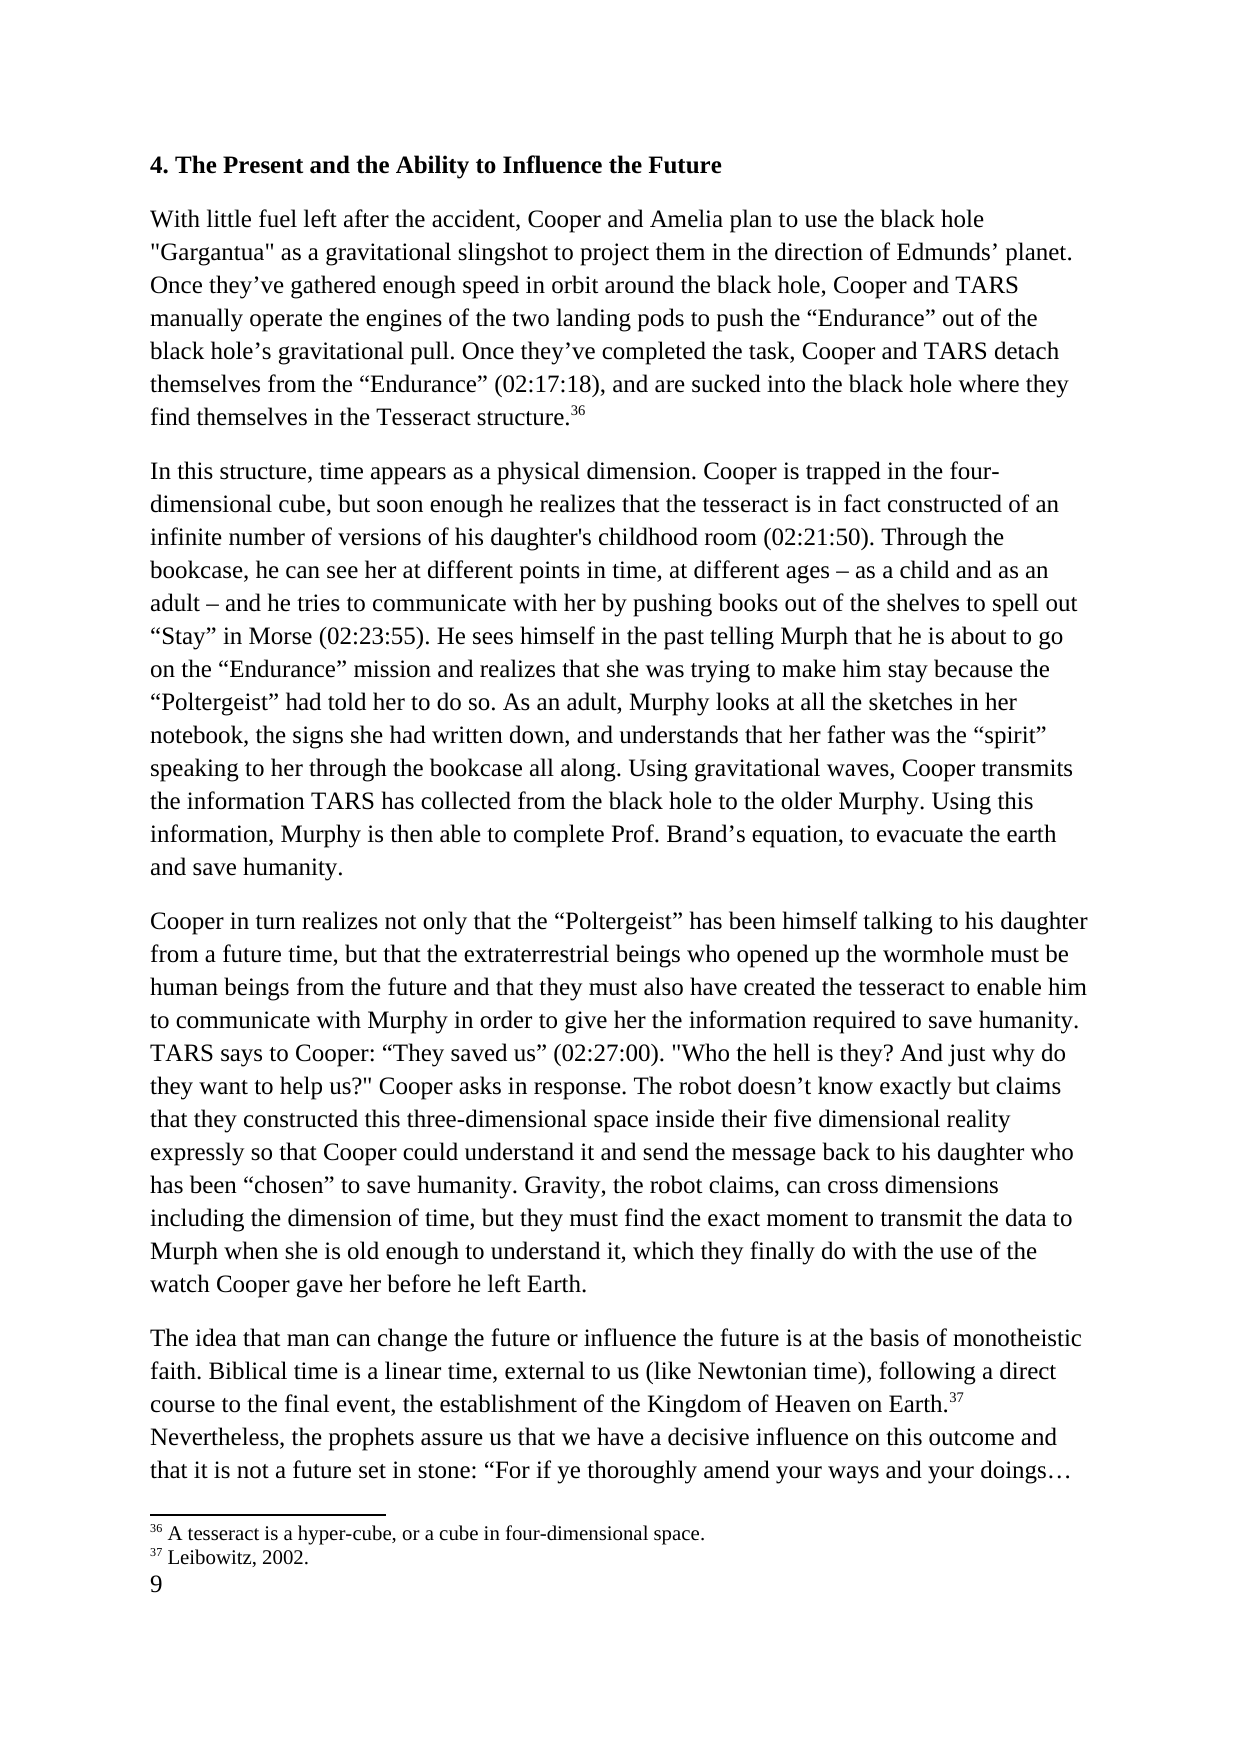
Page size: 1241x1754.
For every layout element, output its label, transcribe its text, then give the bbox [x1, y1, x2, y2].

text With little fuel left after the accident, Cooper and Amelia plan to use the black hole "Gargantua" as a gravitational slingshot to project them in the direction of Edmunds’ planet. Once they’ve gathered enough speed in orbit around the black hole, Cooper and TARS manually operate the engines of the two landing pods to push the “Endurance” out of the black hole’s gravitational pull. Once they’ve completed the task, Cooper and TARS detach themselves from the “Endurance” (02:17:18), and are sucked into the black hole where they find themselves in the Tesseract structure. [150, 204, 1090, 431]
text 4. The Present and the Ability to Influence the Future [150, 150, 1090, 179]
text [150, 1323, 1090, 1484]
text Cooper in turn realizes not only that the “Poltergeist” has been himself talking to his daughter from a future time, but that the extraterrestrial beings who opened up the wormhole must be human beings from the future and that they must also have created the tesseract to enable him to communicate with Murphy in order to give her the information required to save humanity. TARS says to Cooper: “They saved us” (02:27:00). "Who the hell is they? And just why do they want to help us?" Cooper asks in response. The robot doesn’t know exactly but claims that they constructed this three-dimensional space inside their five dimensional reality expressly so that Cooper could understand it and send the message back to his daughter who has been “chosen” to save humanity. Gravity, the robot claims, can cross dimensions including the dimension of time, but they must find the exact moment to transmit the data to Murph when she is old enough to understand it, which they finally do with the use of the watch Cooper gave her before he left Earth. [150, 906, 1090, 1298]
text In this structure, time appears as a physical dimension. Cooper is trapped in the four-dimensional cube, but soon enough he realizes that the tesseract is in fact constructed of an infinite number of versions of his daughter's childhood room (02:21:50). Through the bookcase, he can see her at different points in time, at different ages – as a child and as an adult – and he tries to communicate with her by pushing books out of the shelves to spell out “Stay” in Morse (02:23:55). He sees himself in the past telling Murph that he is about to go on the “Endurance” mission and realizes that she was trying to make him stay because the “Poltergeist” had told her to do so. As an adult, Murphy looks at all the sketches in her notebook, the signs she had written down, and understands that her father was the “spirit” speaking to her through the bookcase all along. Using gravitational waves, Cooper transmits the information TARS has collected from the black hole to the older Murphy. Using this information, Murphy is then able to complete Prof. Brand’s equation, to evacuate the earth and save humanity. [150, 456, 1090, 881]
